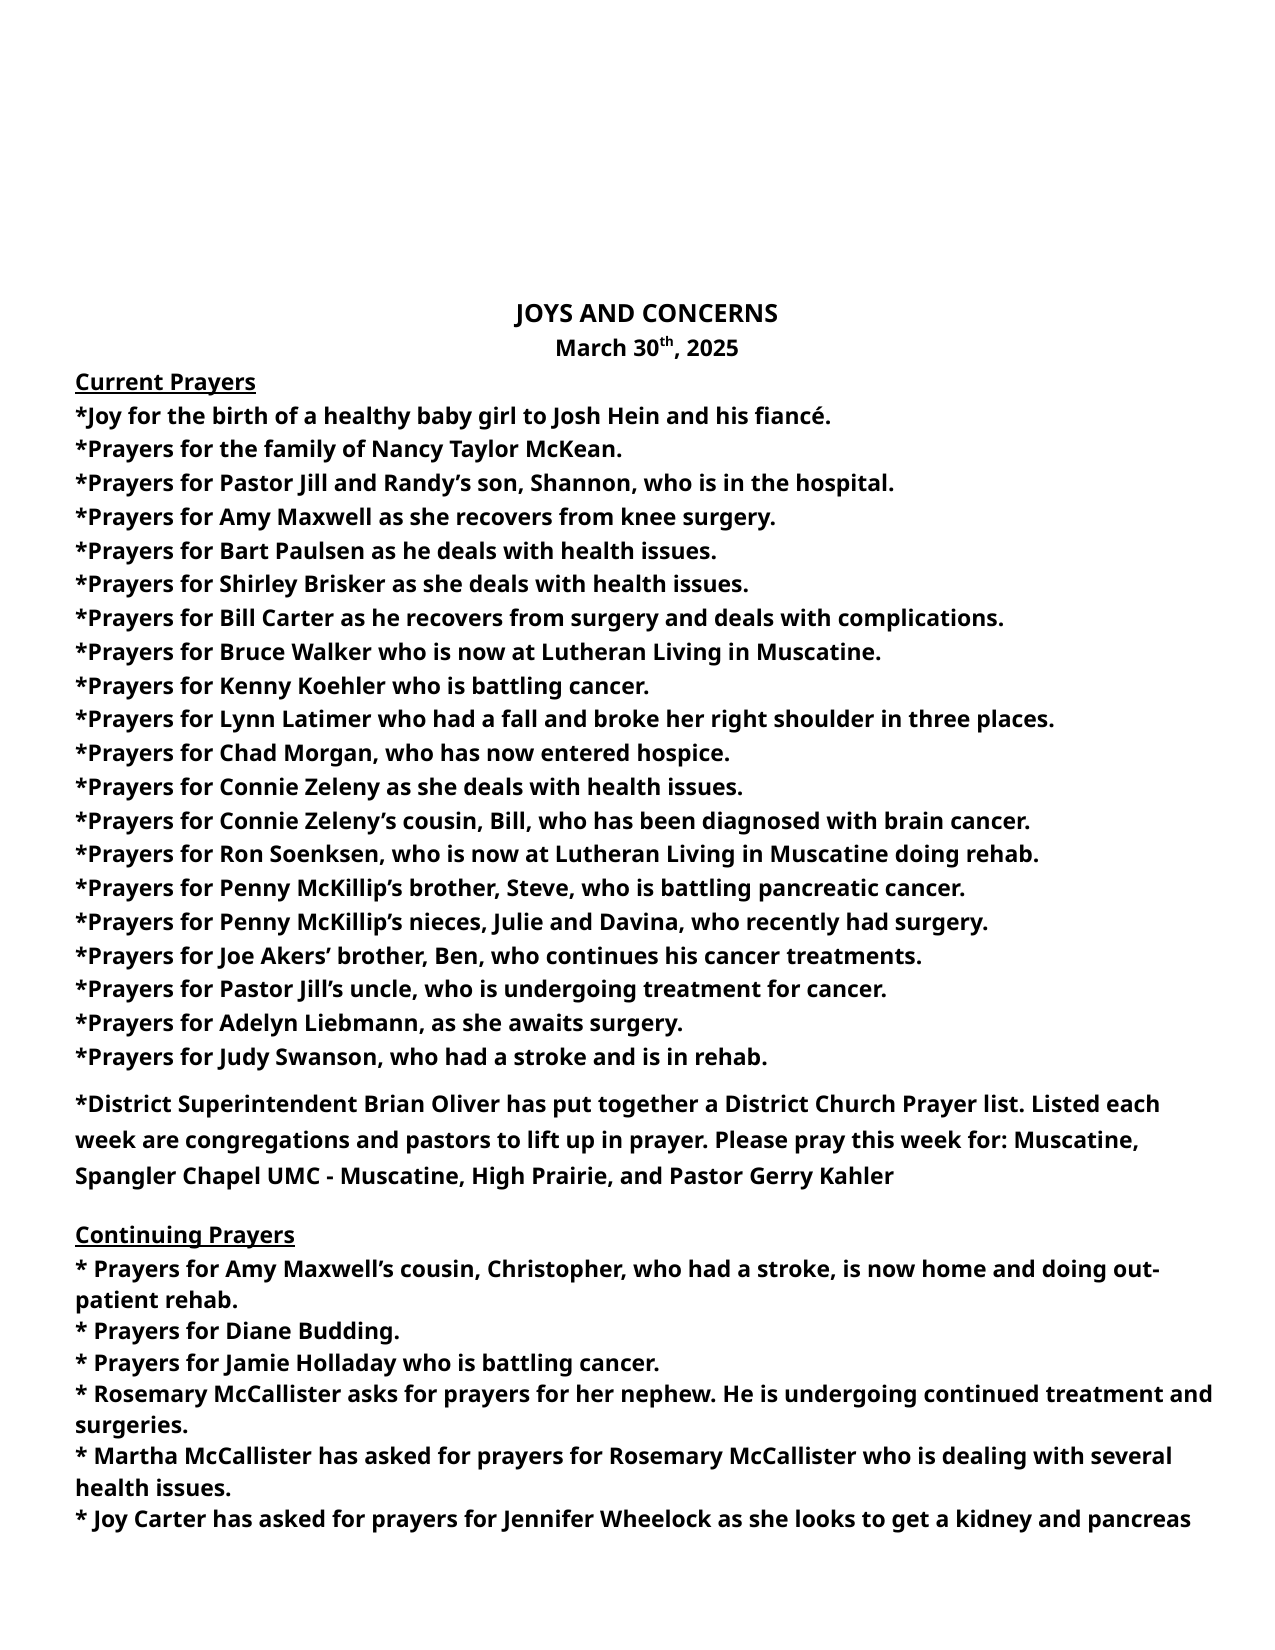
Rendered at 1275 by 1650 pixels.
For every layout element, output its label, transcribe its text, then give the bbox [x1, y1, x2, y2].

text *Prayers for Kenny Koehler who is battling cancer. [75, 670, 1219, 701]
text *District Superintendent Brian Oliver has put together a District Church Prayer list. Listed each week are congregations and pastors to lift up in prayer. Please pray this week for: Muscatine, Spangler Chapel UMC - Muscatine, High Prairie, and Pastor Gerry Kahler [75, 1088, 1219, 1192]
text Current Prayers [75, 366, 1219, 397]
text *Prayers for Bill Carter as he recovers from surgery and deals with complications. [75, 602, 1219, 633]
text *Prayers for Pastor Jill and Randy’s son, Shannon, who is in the hospital. [75, 467, 1219, 498]
text *Prayers for Chad Morgan, who has now entered hospice. [75, 737, 1219, 768]
text *Prayers for Lynn Latimer who had a fall and broke her right shoulder in three places. [75, 703, 1219, 735]
text *Prayers for the family of Nancy Taylor McKean. [75, 433, 1219, 465]
text *Prayers for Bart Paulsen as he deals with health issues. [75, 535, 1219, 566]
text *Prayers for Joe Akers’ brother, Ben, who continues his cancer treatments. *Prayers for Pastor Jill’s uncle, who is undergoing treatment for cancer. *Prayers for Adelyn Liebmann, as she awaits surgery. [75, 940, 1219, 1038]
text *Prayers for Ron Soenksen, who is now at Lutheran Living in Muscatine doing rehab. *Prayers for Penny McKillip’s brother, Steve, who is battling pancreatic cancer. [75, 838, 1219, 903]
text *Joy for the birth of a healthy baby girl to Josh Hein and his fiancé. [75, 400, 1219, 431]
text *Prayers for Penny McKillip’s nieces, Julie and Davina, who recently had surgery. [75, 906, 1219, 937]
text *Prayers for Connie Zeleny as she deals with health issues. [75, 771, 1219, 802]
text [75, 1253, 1219, 1534]
text *Prayers for Connie Zeleny’s cousin, Bill, who has been diagnosed with brain cancer. [75, 805, 1219, 836]
text *Prayers for Judy Swanson, who had a stroke and is in rehab. [75, 1041, 1219, 1072]
text *Prayers for Shirley Brisker as she deals with health issues. [75, 568, 1219, 600]
text Continuing Prayers [75, 1219, 1219, 1250]
text JOYS AND CONCERNS March 30th, 2025 [75, 296, 1219, 363]
text *Prayers for Bruce Walker who is now at Lutheran Living in Muscatine. [75, 636, 1219, 667]
text *Prayers for Amy Maxwell as she recovers from knee surgery. [75, 501, 1219, 532]
